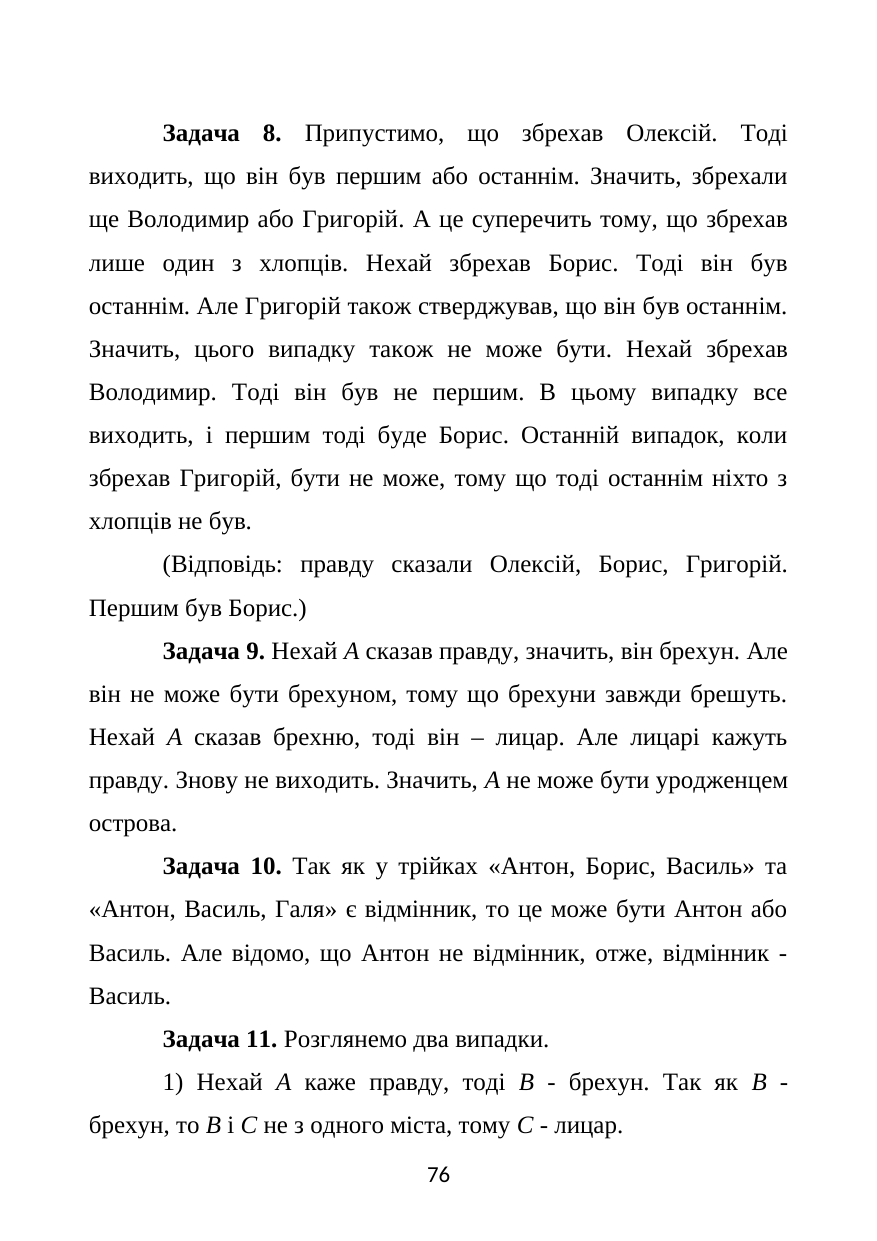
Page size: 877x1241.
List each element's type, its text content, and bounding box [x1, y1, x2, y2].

text (Відповідь: правду сказали Олексій, Борис, Григорій. Першим був Борис.) [89, 549, 788, 621]
text 1) Нехай А каже правду, тоді В - брехун. Так як В - брехун, то В і С не з одного міста, тому С - лицар. [89, 1067, 788, 1139]
text Задача 8. Припустимо, що збрехав Олексій. Тоді виходить, що він був першим або останнім. Значить, збрехали ще Володимир або Григорій. А це суперечить тому, що збрехав лише один з хлопців. Нехай збрехав Борис. Тоді він був останнім. Але Григорій також стверджував, що він був останнім. Значить, цього випадку також не може бути. Нехай збрехав Володимир. Тоді він був не першим. В цьому випадку все виходить, і першим тоді буде Борис. Останній випадок, коли збрехав Григорій, бути не може, тому що тоді останнім ніхто з хлопців не був. [89, 118, 788, 535]
text Задача 10. Так як у трійках «Антон, Борис, Василь» та «Антон, Василь, Галя» є відмінник, то це може бути Антон або Василь. Але відомо, що Антон не відмінник, отже, відмінник - Василь. [89, 851, 788, 1009]
text Задача 9. Нехай А сказав правду, значить, він брехун. Але він не може бути брехуном, тому що брехуни завжди брешуть. Нехай А сказав брехню, тоді він – лицар. Але лицарі кажуть правду. Знову не виходить. Значить, А не може бути уродженцем острова. [89, 636, 788, 837]
text Задача 11. Розглянемо два випадки. [89, 1024, 788, 1053]
